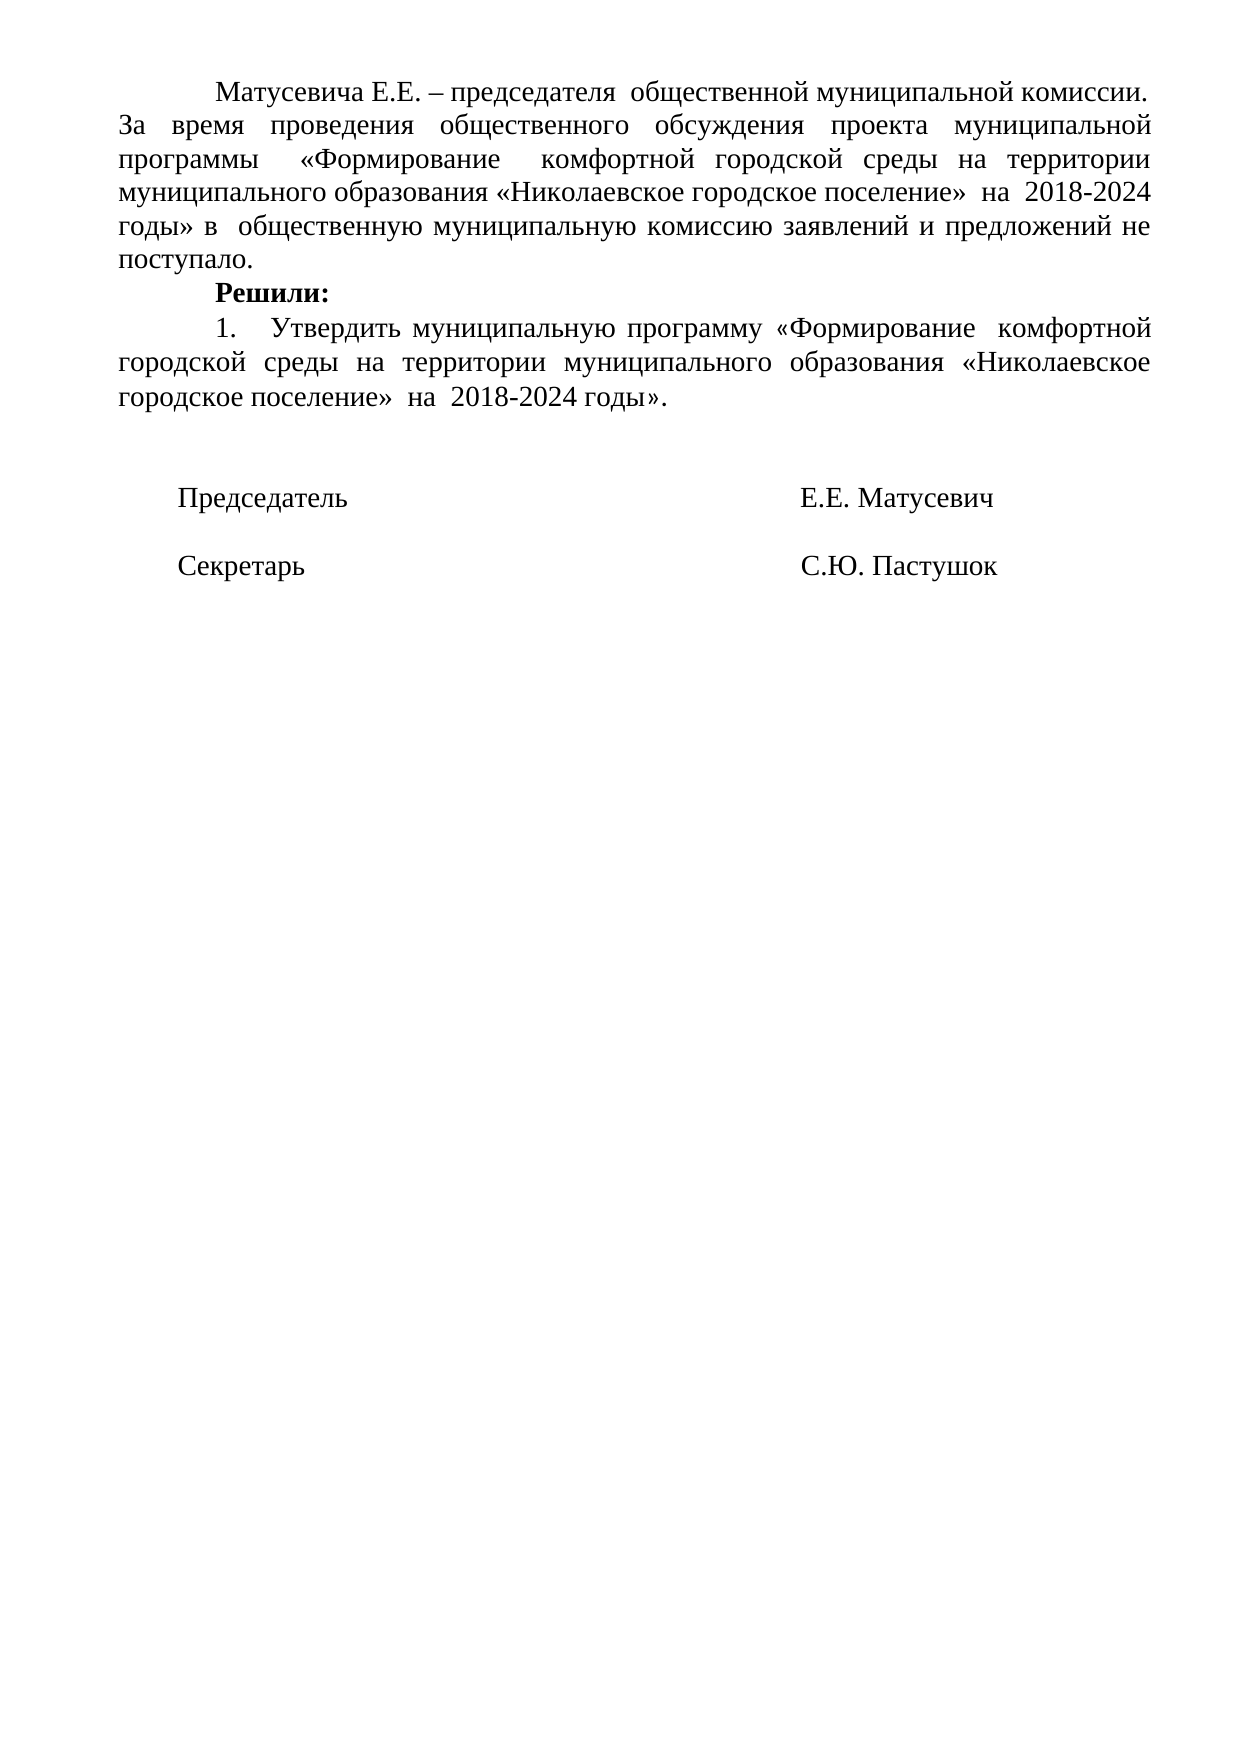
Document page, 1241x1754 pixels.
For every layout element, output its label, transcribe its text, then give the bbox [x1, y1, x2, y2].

text За время проведения общественного обсуждения проекта муниципальной программы «Формирование комфортной городской среды на территории муниципального образования «Николаевское городское поселение» на 2018-2024 годы» в общественную муниципальную комиссию заявлений и предложений не поступало. [118, 107, 1152, 275]
text Матусевича Е.Е. – председателя общественной муниципальной комиссии. [118, 74, 1152, 107]
text Председатель Е.Е. Матусевич [177, 481, 1152, 514]
text Секретарь С.Ю. Пастушок [177, 548, 1152, 581]
text Решили: [215, 275, 1152, 309]
text 1. Утвердить муниципальную программу «Формирование комфортной городской среды на территории муниципального образования «Николаевское городское поселение» на 2018-2024 годы». [118, 309, 1152, 413]
